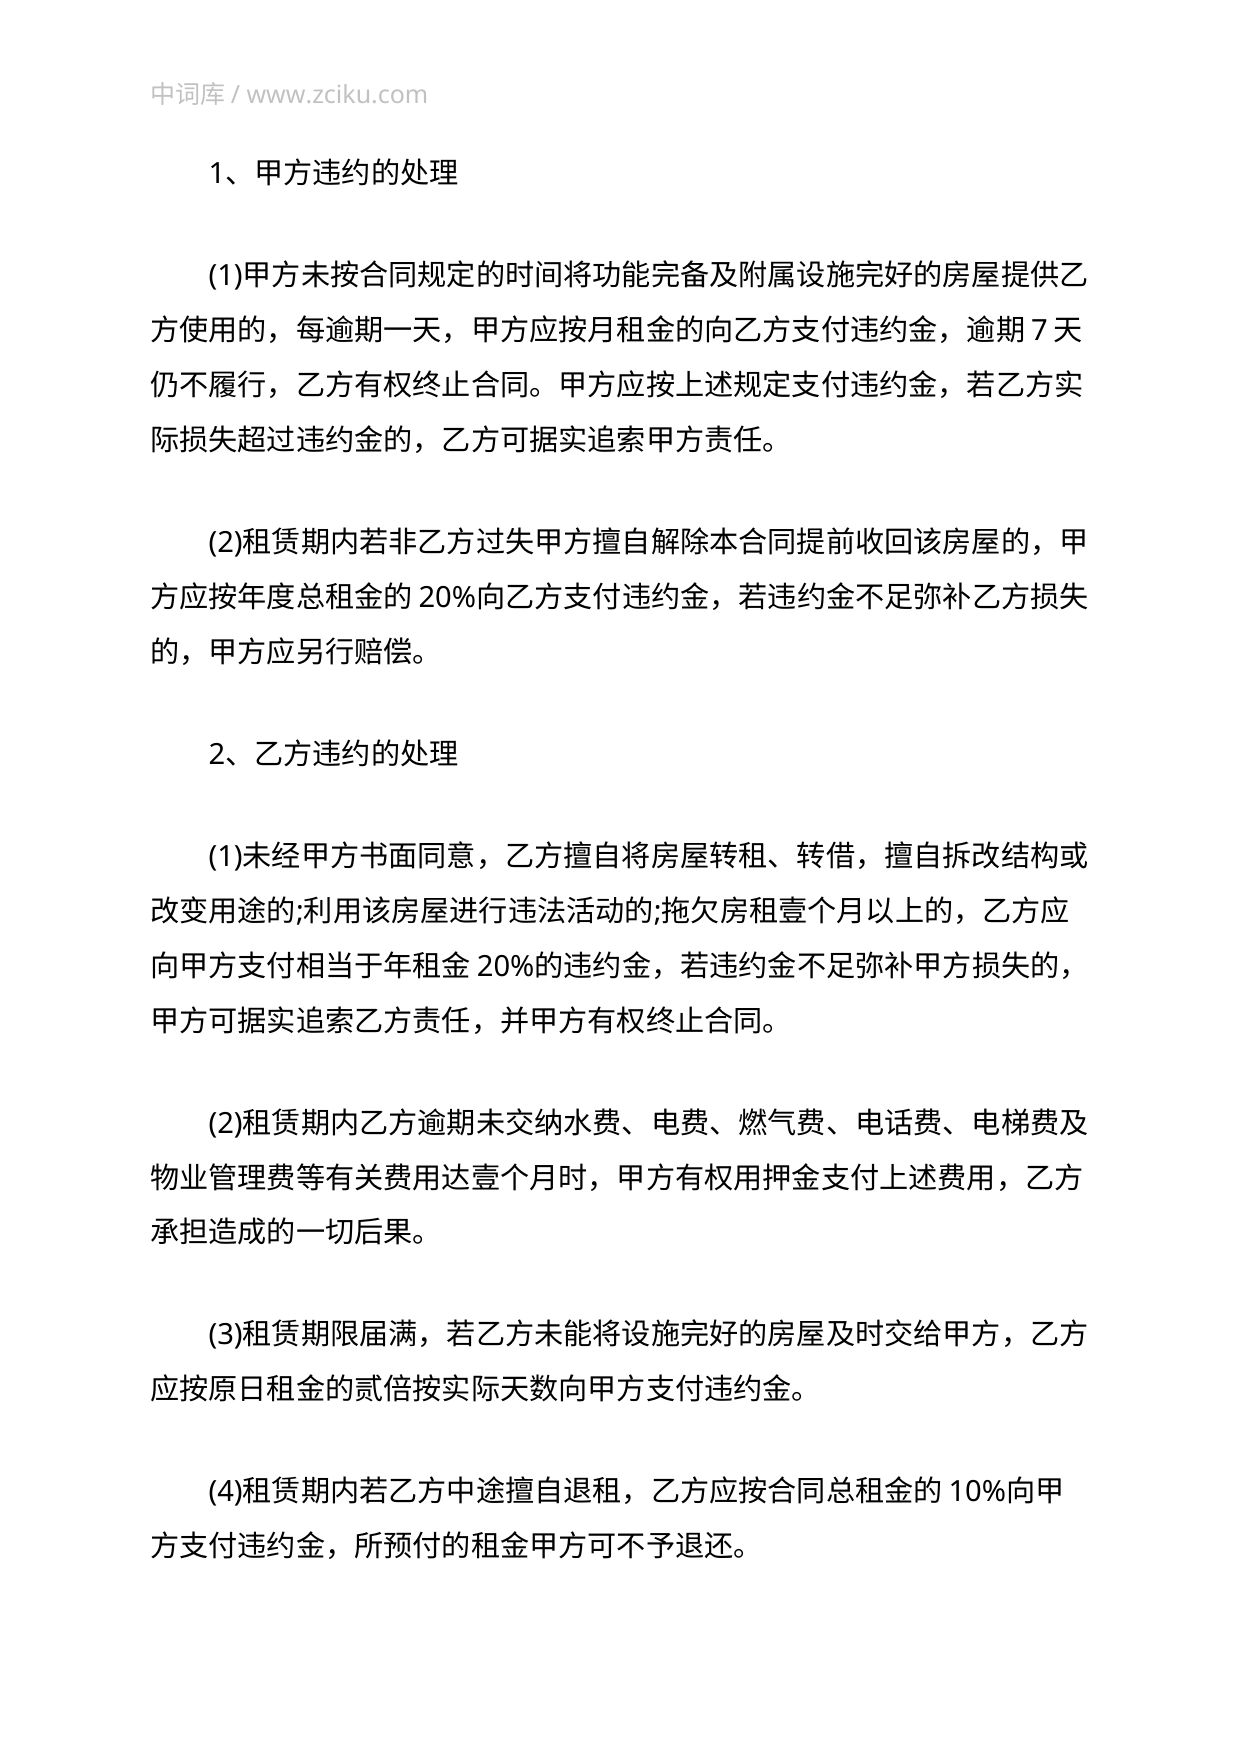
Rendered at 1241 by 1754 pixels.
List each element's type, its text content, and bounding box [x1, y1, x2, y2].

text (2)租赁期内若非乙方过失甲方擅自解除本合同提前收回该房屋的，甲方应按年度总租金的20%向乙方支付违约金，若违约金不足弥补乙方损失的，甲方应另行赔偿。 [150, 519, 1090, 671]
text (4)租赁期内若乙方中途擅自退租，乙方应按合同总租金的10%向甲方支付违约金，所预付的租金甲方可不予退还。 [150, 1468, 1090, 1565]
text (1)未经甲方书面同意，乙方擅自将房屋转租、转借，擅自拆改结构或改变用途的;利用该房屋进行违法活动的;拖欠房租壹个月以上的，乙方应向甲方支付相当于年租金20%的违约金，若违约金不足弥补甲方损失的，甲方可据实追索乙方责任，并甲方有权终止合同。 [150, 832, 1090, 1040]
text 1、甲方违约的处理 [150, 150, 1090, 192]
text 2、乙方违约的处理 [150, 730, 1090, 773]
text (3)租赁期限届满，若乙方未能将设施完好的房屋及时交给甲方，乙方应按原日租金的贰倍按实际天数向甲方支付违约金。 [150, 1311, 1090, 1408]
text (1)甲方未按合同规定的时间将功能完备及附属设施完好的房屋提供乙方使用的，每逾期一天，甲方应按月租金的向乙方支付违约金，逾期7天仍不履行，乙方有权终止合同。甲方应按上述规定支付违约金，若乙方实际损失超过违约金的，乙方可据实追索甲方责任。 [150, 252, 1090, 459]
text (2)租赁期内乙方逾期未交纳水费、电费、燃气费、电话费、电梯费及物业管理费等有关费用达壹个月时，甲方有权用押金支付上述费用，乙方承担造成的一切后果。 [150, 1099, 1090, 1251]
